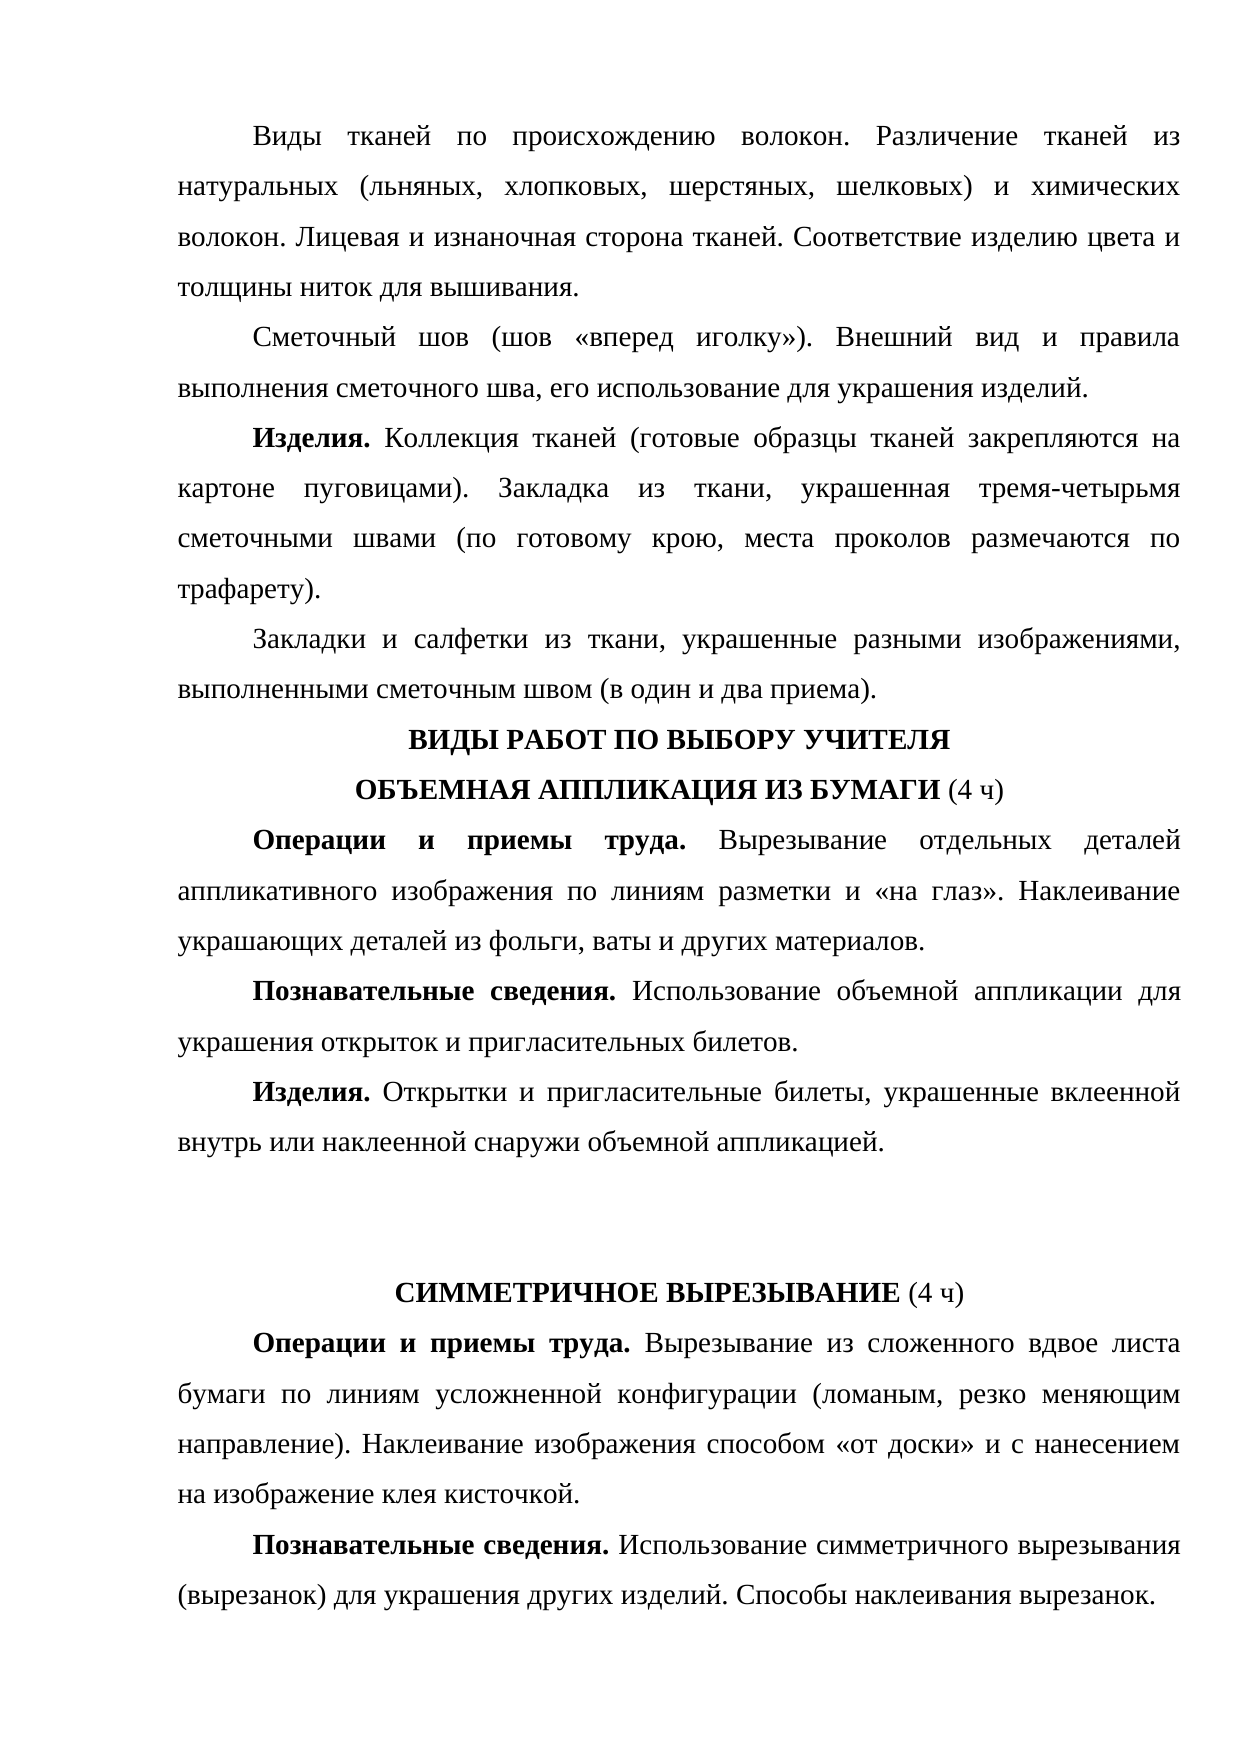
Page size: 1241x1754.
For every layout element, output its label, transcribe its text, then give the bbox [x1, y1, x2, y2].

text Изделия. Открытки и пригласительные билеты, украшенные вклеенной внутрь или наклеенной снаружи объемной аппликацией. [177, 1074, 1181, 1158]
text Виды тканей по происхождению волокон. Различение тканей из натуральных (льняных, хлопковых, шерстяных, шелковых) и химических волокон. Лицевая и изнаночная сторона тканей. Соответствие изделию цвета и толщины ниток для вышивания. [177, 118, 1181, 303]
text Сметочный шов (шов «вперед иголку»). Внешний вид и правила выполнения сметочного шва, его использование для украшения изделий. [177, 319, 1181, 403]
text Изделия. Коллекция тканей (готовые образцы тканей закрепляются на картоне пуговицами). Закладка из ткани, украшенная тремя-четырьмя сметочными швами (по готовому крою, места проколов размечаются по трафарету). [177, 420, 1181, 604]
text Операции и приемы труда. Вырезывание из сложенного вдвое листа бумаги по линиям усложненной конфигурации (ломаным, резко меняющим направление). Наклеивание изображения способом «от доски» и с нанесением на изображение клея кисточкой. [177, 1326, 1181, 1510]
text ВИДЫ РАБОТ ПО ВЫБОРУ УЧИТЕЛЯ [177, 722, 1181, 755]
text Закладки и салфетки из ткани, украшенные разными изображениями, выполненными сметочным швом (в один и два приема). [177, 621, 1181, 705]
text Познавательные сведения. Использование объемной аппликации для украшения открыток и пригласительных билетов. [177, 973, 1181, 1057]
text Операции и приемы труда. Вырезывание отдельных деталей аппликативного изображения по линиям разметки и «на глаз». Наклеивание украшающих деталей из фольги, ваты и других материалов. [177, 822, 1181, 957]
text ОБЪЕМНАЯ АППЛИКАЦИЯ ИЗ БУМАГИ (4 ч) [177, 772, 1181, 806]
text СИММЕТРИЧНОЕ ВЫРЕЗЫВАНИЕ (4 ч) [177, 1275, 1181, 1309]
text Познавательные сведения. Использование симметричного вырезывания (вырезанок) для украшения других изделий. Способы наклеивания вырезанок. [177, 1527, 1181, 1611]
